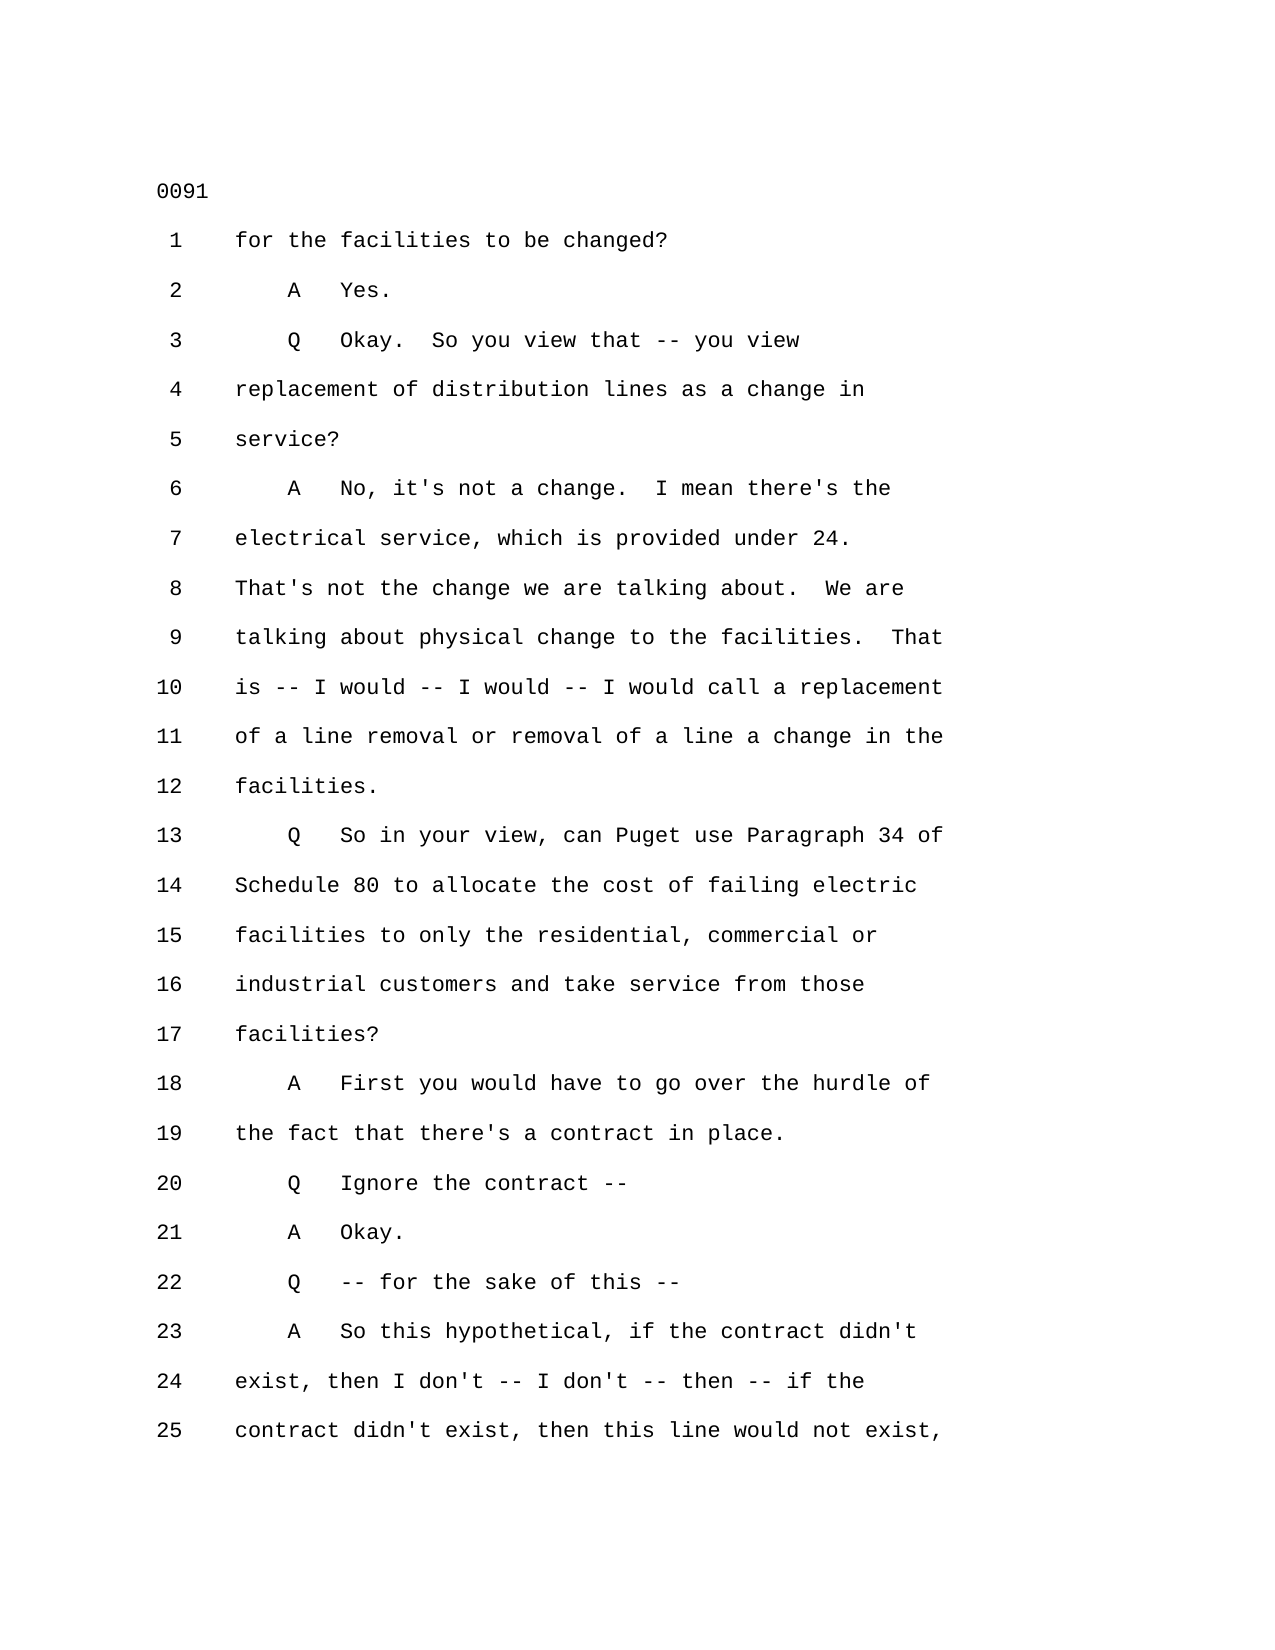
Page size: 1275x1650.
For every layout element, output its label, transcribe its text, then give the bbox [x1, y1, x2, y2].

text 0091 [156, 180, 1119, 205]
text 16 industrial customers and take service from those [156, 973, 1119, 998]
text 6 A No, it's not a change. I mean there's the [156, 477, 1119, 502]
text 13 Q So in your view, can Puget use Paragraph 34 of [156, 824, 1119, 849]
text 14 Schedule 80 to allocate the cost of failing electric [156, 874, 1119, 899]
text 19 the fact that there's a contract in place. [156, 1122, 1119, 1147]
text 4 replacement of distribution lines as a change in [156, 378, 1119, 403]
text 10 is -- I would -- I would -- I would call a replacement [156, 676, 1119, 701]
text 15 facilities to only the residential, commercial or [156, 924, 1119, 948]
text 23 A So this hypothetical, if the contract didn't [156, 1320, 1119, 1345]
text 21 A Okay. [156, 1221, 1119, 1246]
text 18 A First you would have to go over the hurdle of [156, 1072, 1119, 1097]
text 25 contract didn't exist, then this line would not exist, [156, 1419, 1119, 1444]
text 7 electrical service, which is provided under 24. [156, 527, 1119, 552]
text 3 Q Okay. So you view that -- you view [156, 329, 1119, 353]
text 11 of a line removal or removal of a line a change in the [156, 725, 1119, 750]
text 24 exist, then I don't -- I don't -- then -- if the [156, 1370, 1119, 1395]
text 1 for the facilities to be changed? [156, 229, 1119, 254]
text 5 service? [156, 428, 1119, 453]
text 17 facilities? [156, 1023, 1119, 1048]
text 9 talking about physical change to the facilities. That [156, 626, 1119, 651]
text 2 A Yes. [156, 279, 1119, 304]
text 20 Q Ignore the contract -- [156, 1172, 1119, 1196]
text 12 facilities. [156, 775, 1119, 800]
text 8 That's not the change we are talking about. We are [156, 577, 1119, 601]
text 22 Q -- for the sake of this -- [156, 1271, 1119, 1296]
